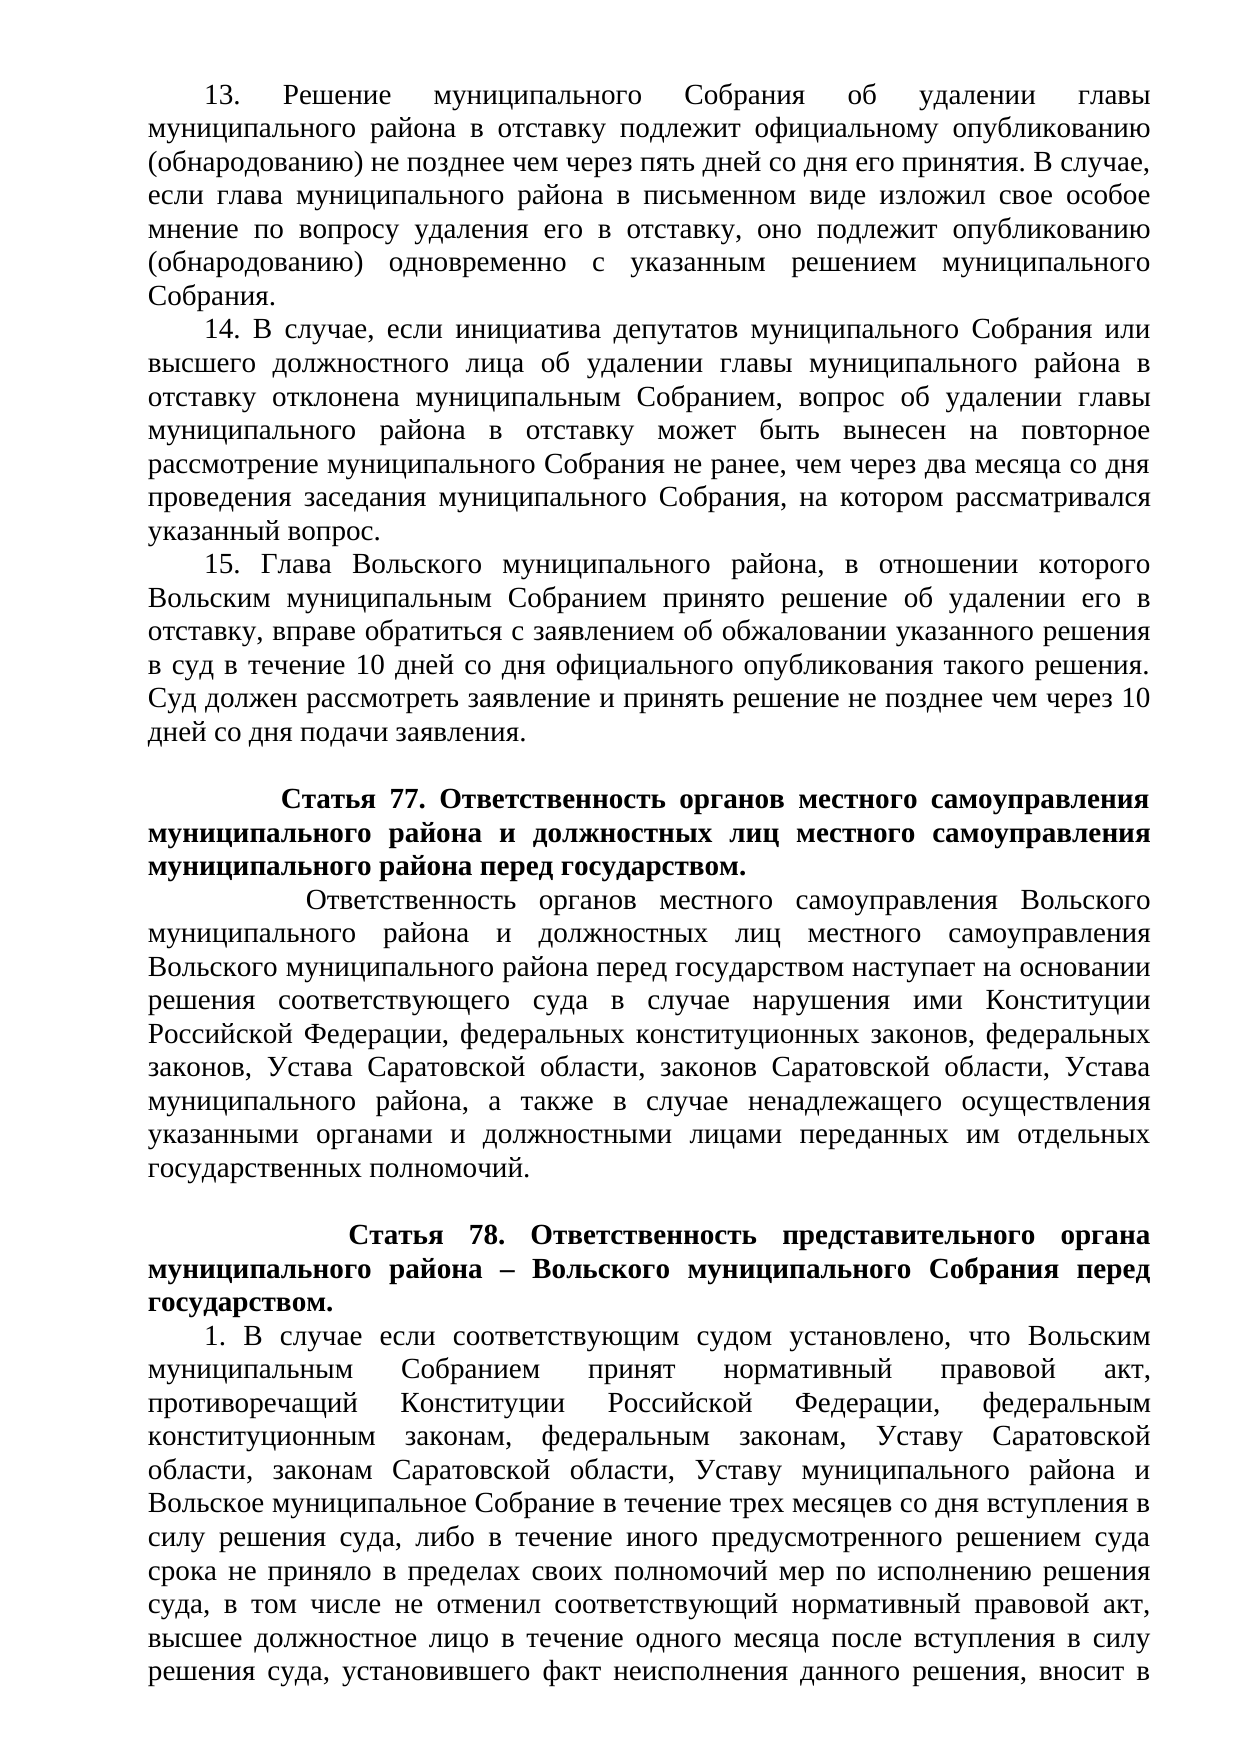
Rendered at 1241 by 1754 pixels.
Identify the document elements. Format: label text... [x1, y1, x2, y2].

text 15. Глава Вольского муниципального района, в отношении которого Вольским муниципальным Собранием принято решение об удалении его в отставку, вправе обратиться с заявлением об обжаловании указанного решения в суд в течение 10 дней со дня официального опубликования такого решения. Суд должен рассмотреть заявление и принять решение не позднее чем через 10 дней со дня подачи заявления. [148, 546, 1152, 748]
text Статья 77. Ответственность органов местного самоуправления муниципального района и должностных лиц местного самоуправления муниципального района перед государством. [148, 781, 1152, 882]
text 13. Решение муниципального Собрания об удалении главы муниципального района в отставку подлежит официальному опубликованию (обнародованию) не позднее чем через пять дней со дня его принятия. В случае, если глава муниципального района в письменном виде изложил свое особое мнение по вопросу удаления его в отставку, оно подлежит опубликованию (обнародованию) одновременно с указанным решением муниципального Собрания. [148, 77, 1152, 312]
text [148, 1318, 1152, 1687]
text Статья 78. Ответственность представительного органа муниципального района – Вольского муниципального Собрания перед государством. [148, 1217, 1152, 1318]
text Ответственность органов местного самоуправления Вольского муниципального района и должностных лиц местного самоуправления Вольского муниципального района перед государством наступает на основании решения соответствующего суда в случае нарушения ими Конституции Российской Федерации, федеральных конституционных законов, федеральных законов, Устава Саратовской области, законов Саратовской области, Устава муниципального района, а также в случае ненадлежащего осуществления указанными органами и должностными лицами переданных им отдельных государственных полномочий. [148, 882, 1152, 1184]
text 14. В случае, если инициатива депутатов муниципального Собрания или высшего должностного лица об удалении главы муниципального района в отставку отклонена муниципальным Собранием, вопрос об удалении главы муниципального района в отставку может быть вынесен на повторное рассмотрение муниципального Собрания не ранее, чем через два месяца со дня проведения заседания муниципального Собрания, на котором рассматривался указанный вопрос. [148, 312, 1152, 546]
